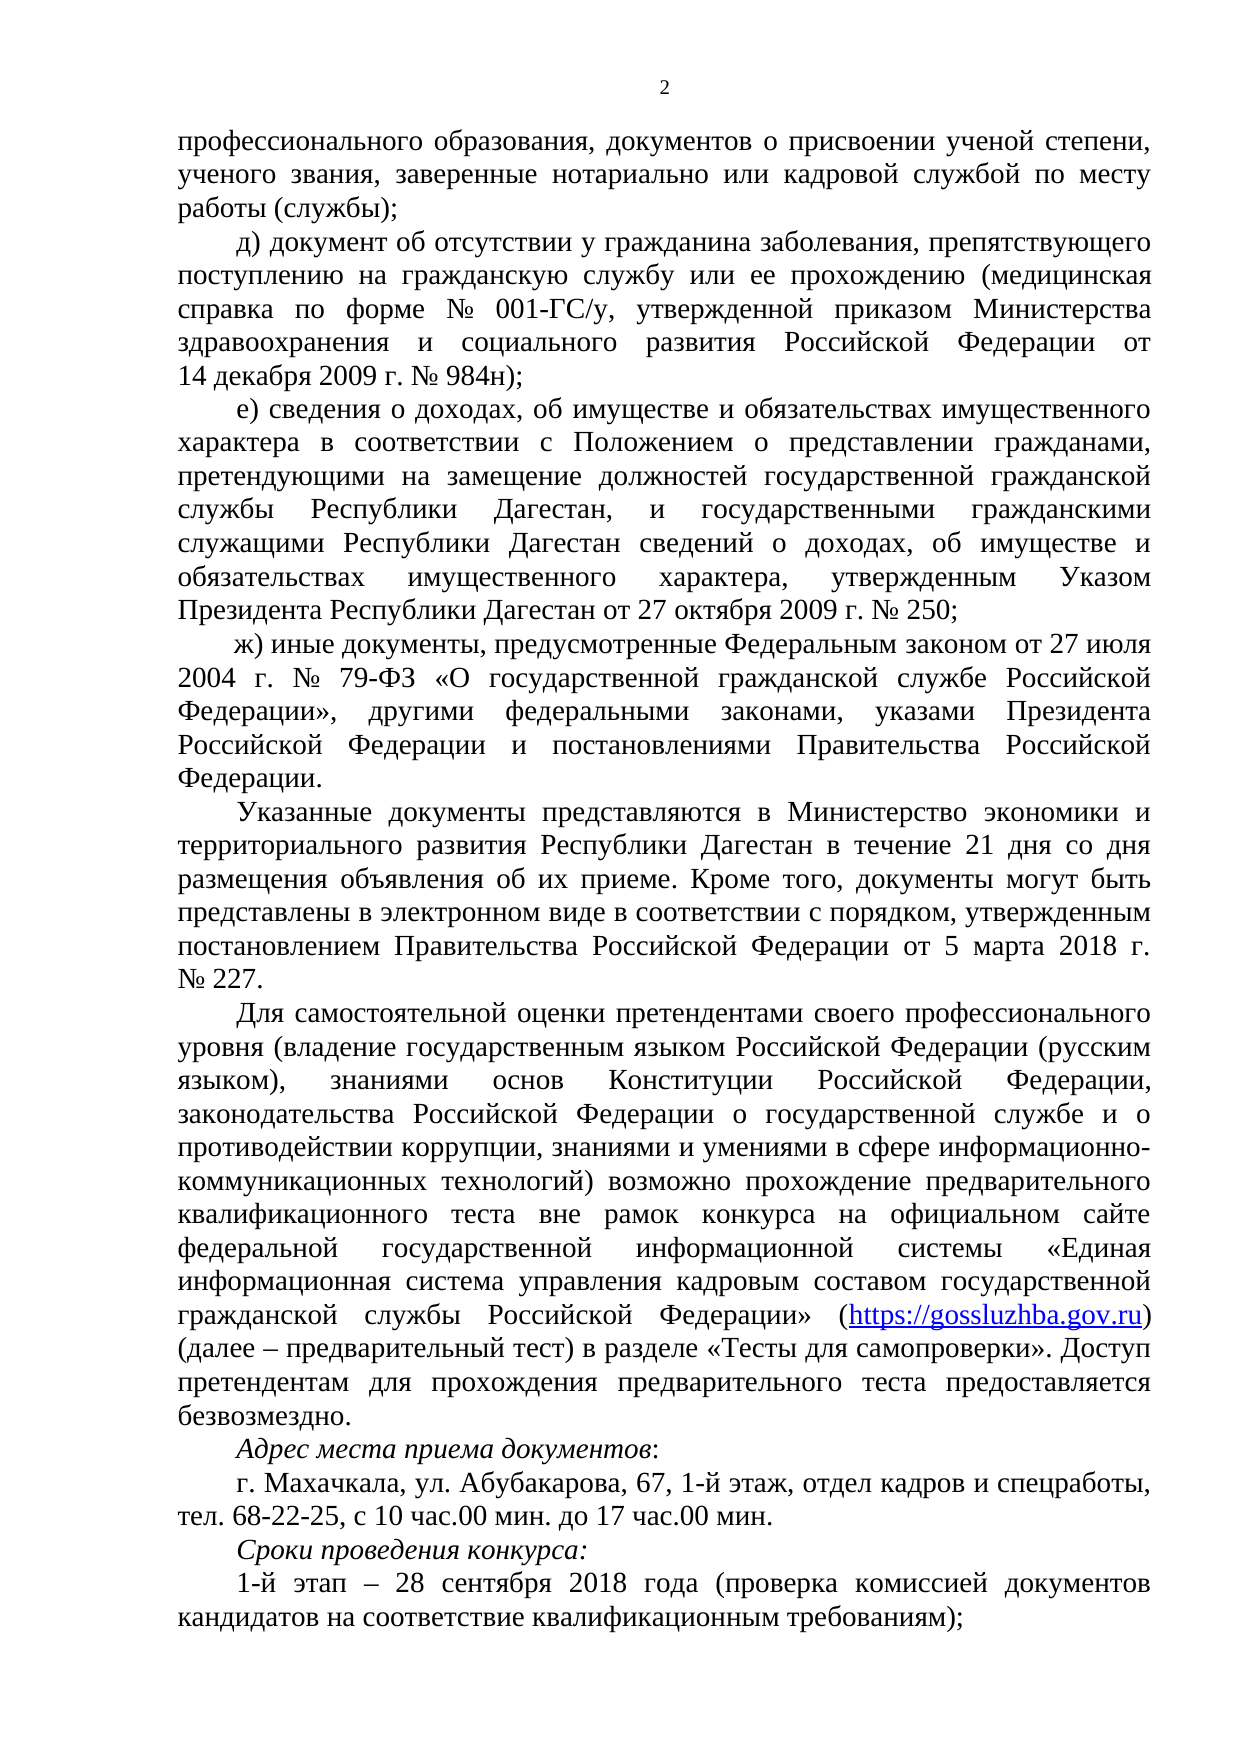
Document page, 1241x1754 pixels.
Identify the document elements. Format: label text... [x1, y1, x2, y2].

text 1-й этап – 28 сентября 2018 года (проверка комиссией документов кандидатов на соответствие квалификационным требованиям); [177, 1565, 1152, 1632]
text д) документ об отсутствии у гражданина заболевания, препятствующего поступлению на гражданскую службу или ее прохождению (медицинская справка по форме № 001-ГС/у, утвержденной приказом Министерства здравоохранения и социального развития Российской Федерации от 14 декабря 2009 г. № 984н); [177, 224, 1152, 391]
text Для самостоятельной оценки претендентами своего профессионального уровня (владение государственным языком Российской Федерации (русским языком), знаниями основ Конституции Российской Федерации, законодательства Российской Федерации о государственной службе и о противодействии коррупции, знаниями и умениями в сфере информационно-коммуникационных технологий) возможно прохождение предварительного квалификационного теста вне рамок конкурса на официальном сайте федеральной государственной информационной системы «Единая информационная система управления кадровым составом государственной гражданской службы Российской Федерации» (https://gossluzhba.gov.ru) (далее – предварительный тест) в разделе «Тесты для самопроверки». Доступ претендентам для прохождения предварительного теста предоставляется безвозмездно. [177, 995, 1152, 1431]
text Указанные документы представляются в Министерство экономики и территориального развития Республики Дагестан в течение 21 дня со дня размещения объявления об их приеме. Кроме того, документы могут быть представлены в электронном виде в соответствии с порядком, утвержденным постановлением Правительства Российской Федерации от 5 марта 2018 г. № 227. [177, 794, 1152, 995]
text г. Махачкала, ул. Абубакарова, 67, 1-й этаж, отдел кадров и спецработы, тел. 68-22-25, с 10 час.00 мин. до 17 час.00 мин. [177, 1465, 1152, 1532]
text Сроки проведения конкурса: [177, 1532, 1152, 1565]
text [177, 123, 1152, 224]
text ж) иные документы, предусмотренные Федеральным законом от 27 июля 2004 г. № 79-ФЗ «О государственной гражданской службе Российской Федерации», другими федеральными законами, указами Президента Российской Федерации и постановлениями Правительства Российской Федерации. [177, 626, 1152, 794]
text Адрес места приема документов: [177, 1431, 1152, 1465]
text е) сведения о доходах, об имуществе и обязательствах имущественного характера в соответствии с Положением о представлении гражданами, претендующими на замещение должностей государственной гражданской службы Республики Дагестан, и государственными гражданскими служащими Республики Дагестан сведений о доходах, об имуществе и обязательствах имущественного характера, утвержденным Указом Президента Республики Дагестан от 27 октября 2009 г. № 250; [177, 391, 1152, 626]
